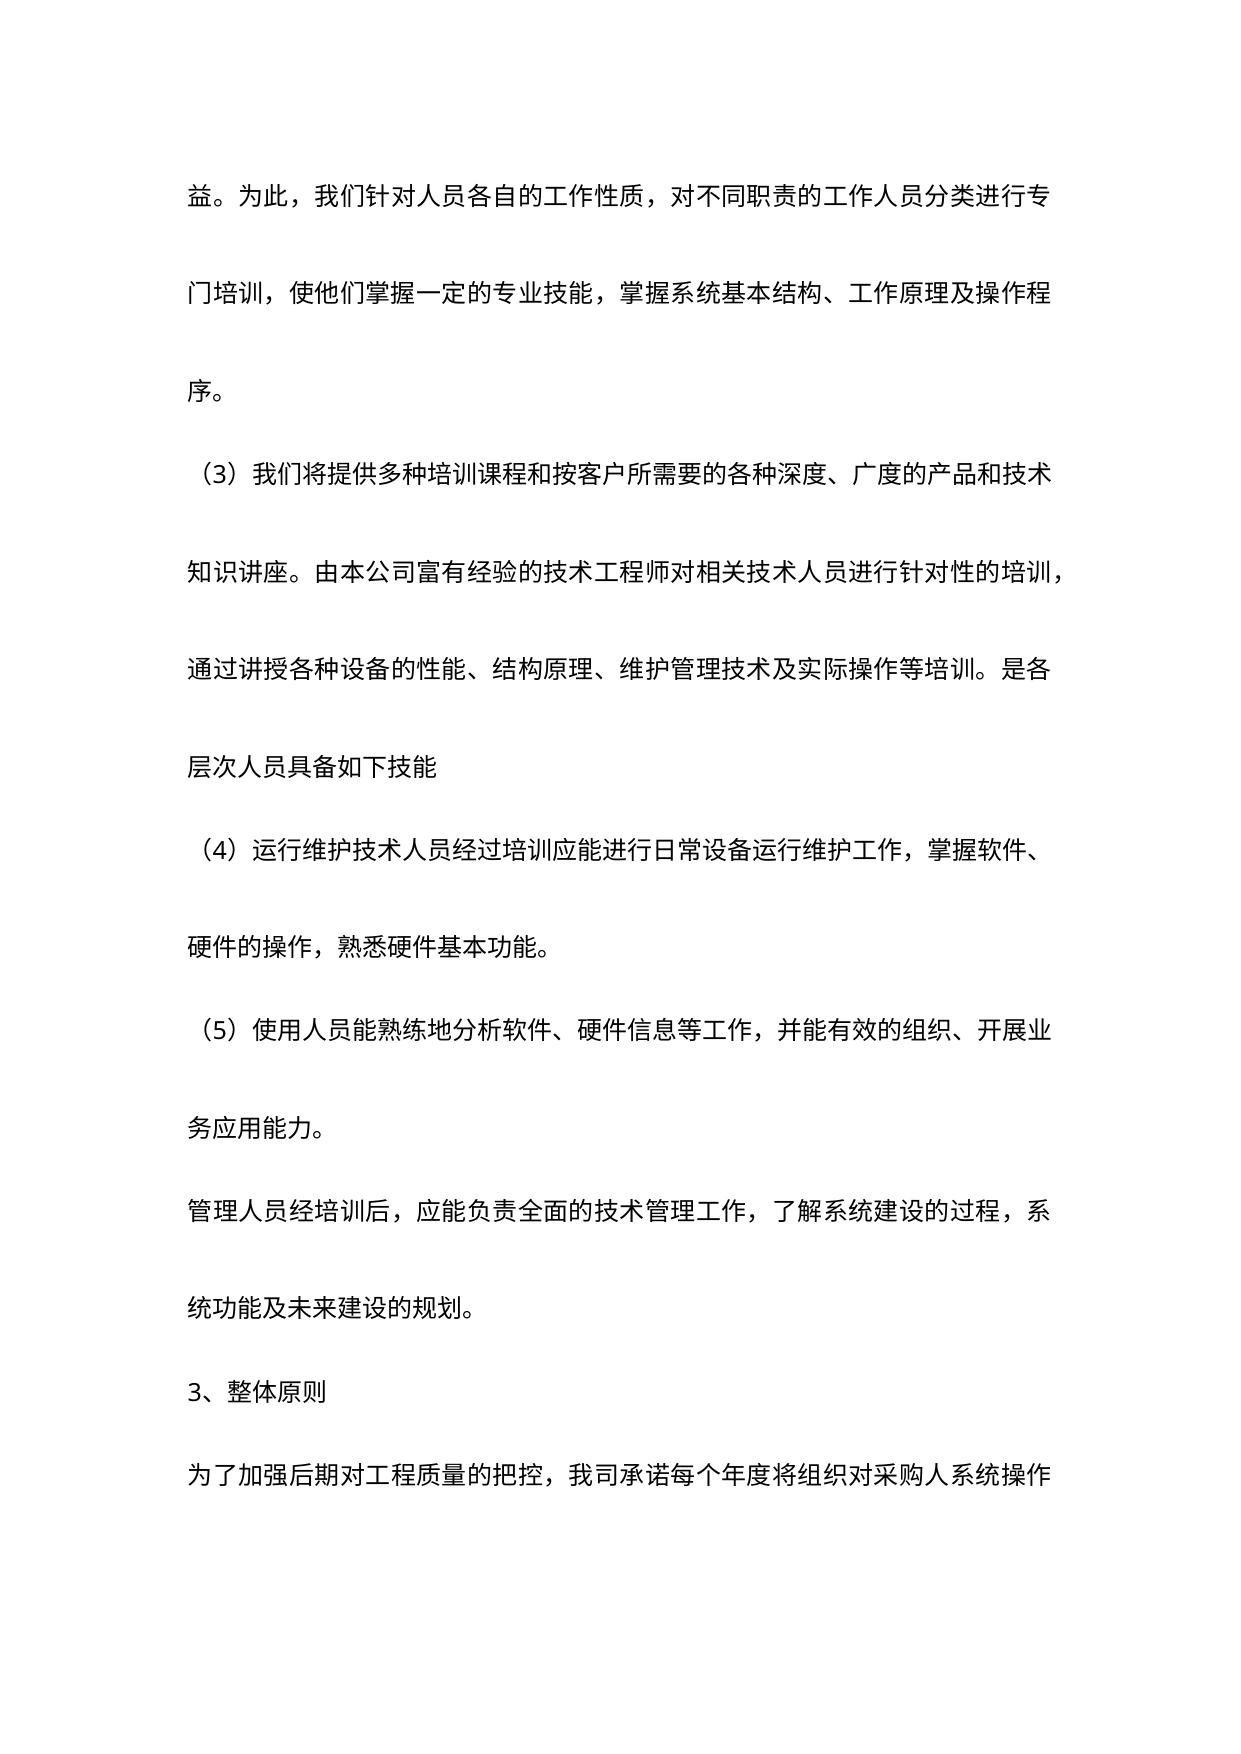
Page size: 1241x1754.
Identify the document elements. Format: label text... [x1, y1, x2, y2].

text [187, 1441, 1053, 1506]
text （5）使用人员能熟练地分析软件、硬件信息等工作，并能有效的组织、开展业务应用能力。 [187, 996, 1053, 1159]
text （3）我们将提供多种培训课程和按客户所需要的各种深度、广度的产品和技术知识讲座。由本公司富有经验的技术工程师对相关技术人员进行针对性的培训，通过讲授各种设备的性能、结构原理、维护管理技术及实际操作等培训。是各层次人员具备如下技能 [187, 440, 1053, 798]
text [187, 162, 1053, 422]
text 3、整体原则 [187, 1358, 1053, 1423]
text （4）运行维护技术人员经过培训应能进行日常设备运行维护工作，掌握软件、硬件的操作，熟悉硬件基本功能。 [187, 816, 1053, 978]
text 管理人员经培训后，应能负责全面的技术管理工作，了解系统建设的过程，系统功能及未来建设的规划。 [187, 1177, 1053, 1339]
